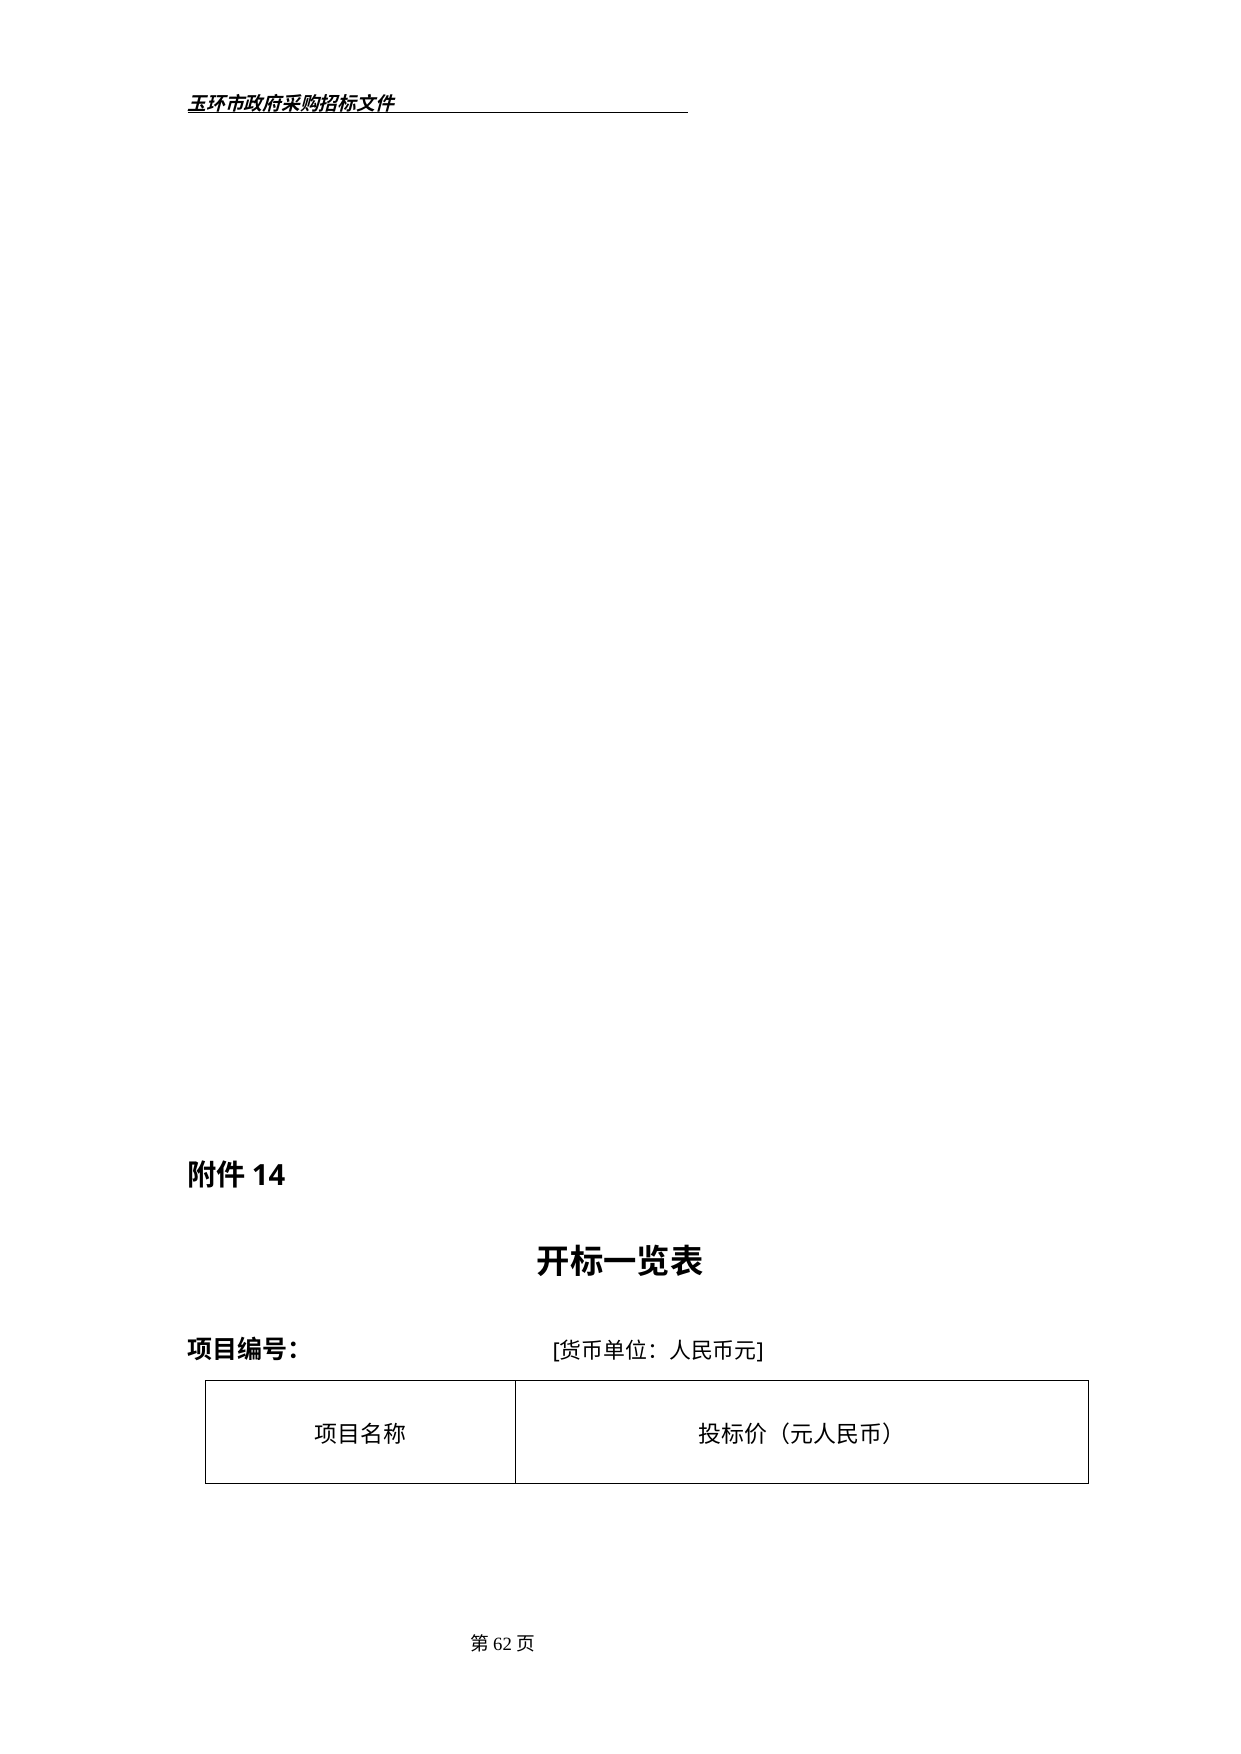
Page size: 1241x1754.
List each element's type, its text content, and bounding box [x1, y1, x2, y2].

text 项目编号： [货币单位：人民币元] [187, 1315, 1053, 1380]
text 开标一览表 [187, 1226, 1053, 1291]
text 附件14 [187, 1140, 1053, 1205]
table_header 投标价（元人民币） [516, 1381, 1088, 1483]
table_header 项目名称 [206, 1381, 515, 1483]
